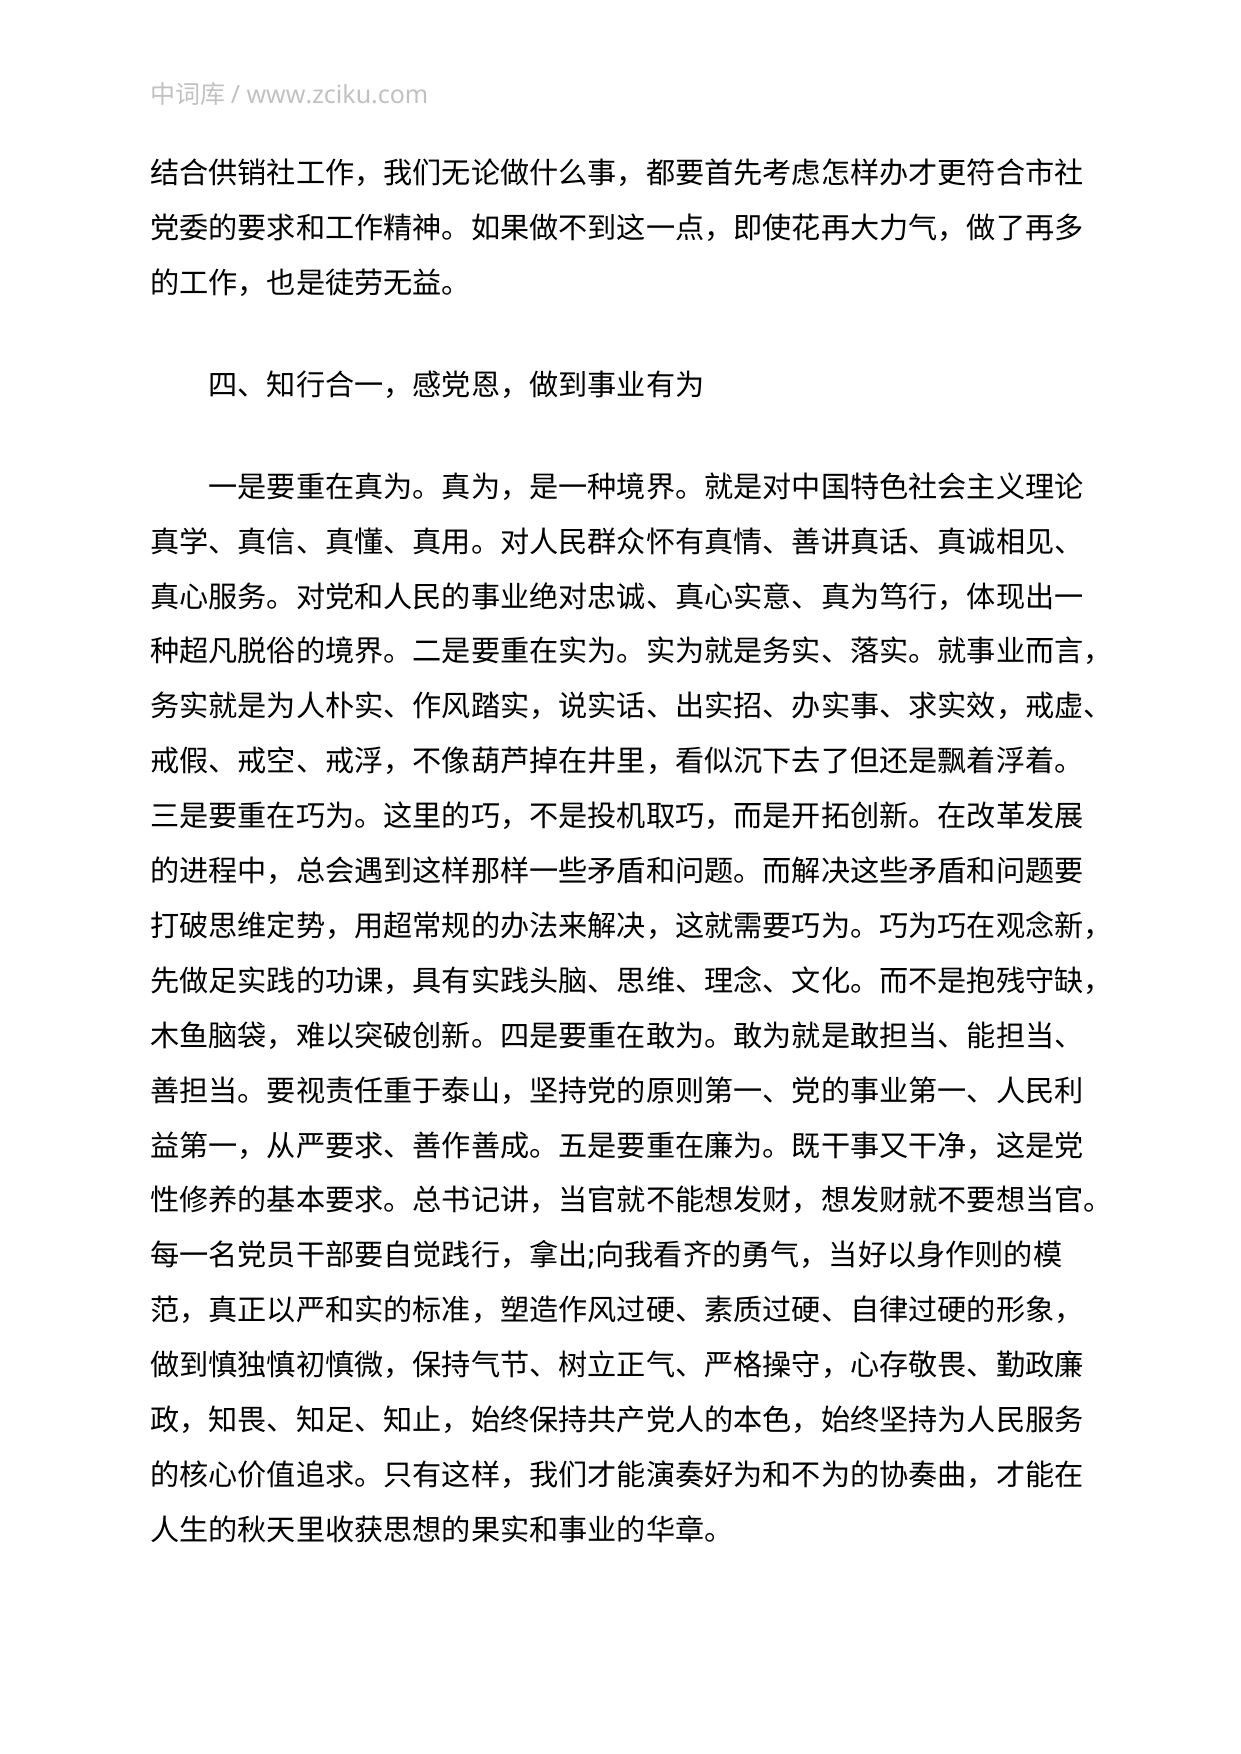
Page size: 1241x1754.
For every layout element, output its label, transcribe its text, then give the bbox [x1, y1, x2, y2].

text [150, 150, 1090, 302]
text 四、知行合一，感党恩，做到事业有为 [150, 362, 1090, 404]
text 一是要重在真为。真为，是一种境界。就是对中国特色社会主义理论真学、真信、真懂、真用。对人民群众怀有真情、善讲真话、真诚相见、真心服务。对党和人民的事业绝对忠诚、真心实意、真为笃行，体现出一种超凡脱俗的境界。二是要重在实为。实为就是务实、落实。就事业而言，务实就是为人朴实、作风踏实，说实话、出实招、办实事、求实效，戒虚、戒假、戒空、戒浮，不像葫芦掉在井里，看似沉下去了但还是飘着浮着。三是要重在巧为。这里的巧，不是投机取巧，而是开拓创新。在改革发展的进程中，总会遇到这样那样一些矛盾和问题。而解决这些矛盾和问题要打破思维定势，用超常规的办法来解决，这就需要巧为。巧为巧在观念新，先做足实践的功课，具有实践头脑、思维、理念、文化。而不是抱残守缺，木鱼脑袋，难以突破创新。四是要重在敢为。敢为就是敢担当、能担当、善担当。要视责任重于泰山，坚持党的原则第一、党的事业第一、人民利益第一，从严要求、善作善成。五是要重在廉为。既干事又干净，这是党性修养的基本要求。总书记讲，当官就不能想发财，想发财就不要想当官。每一名党员干部要自觉践行，拿出;向我看齐的勇气，当好以身作则的模范，真正以严和实的标准，塑造作风过硬、素质过硬、自律过硬的形象，做到慎独慎初慎微，保持气节、树立正气、严格操守，心存敬畏、勤政廉政，知畏、知足、知止，始终保持共产党人的本色，始终坚持为人民服务的核心价值追求。只有这样，我们才能演奏好为和不为的协奏曲，才能在人生的秋天里收获思想的果实和事业的华章。 [150, 463, 1090, 1549]
